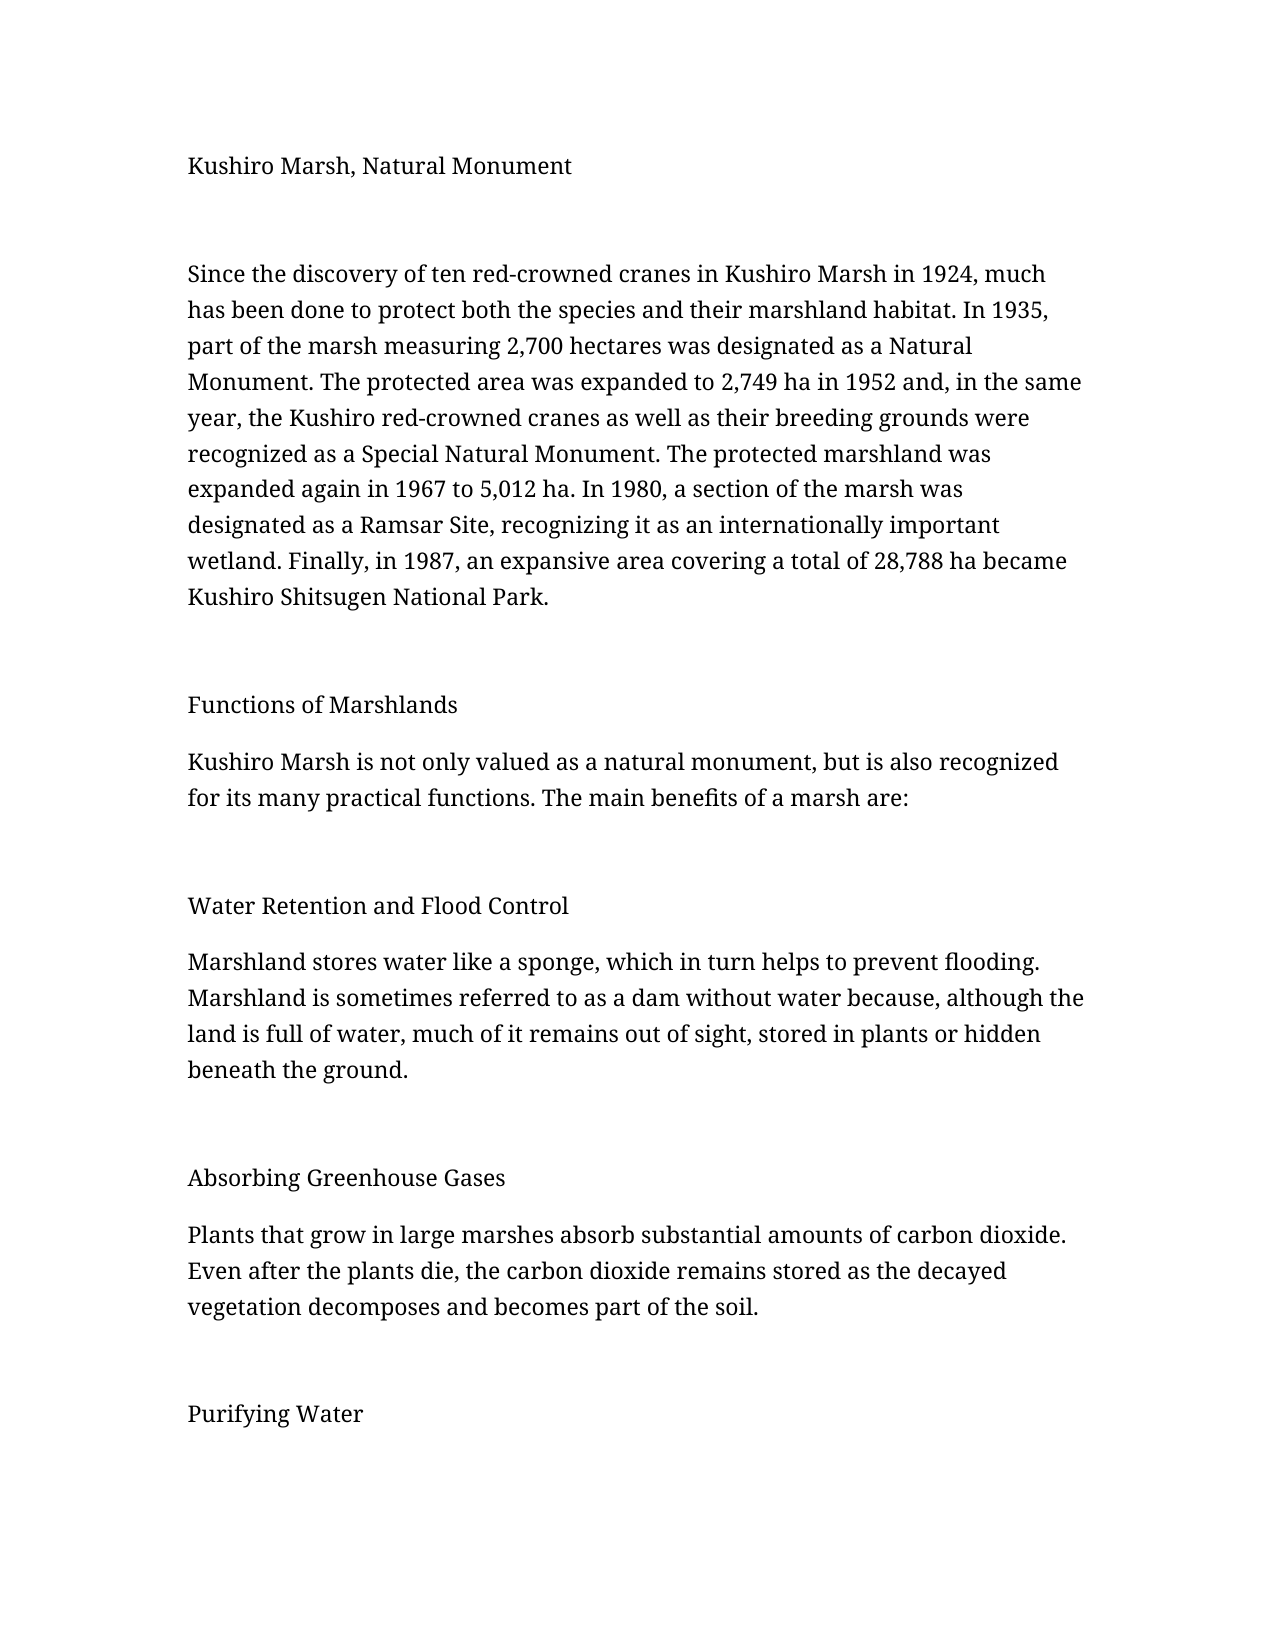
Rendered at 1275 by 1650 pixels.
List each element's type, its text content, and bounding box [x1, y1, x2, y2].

text Marshland stores water like a sponge, which in turn helps to prevent flooding. Marshland is sometimes referred to as a dam without water because, although the land is full of water, much of it remains out of sight, stored in plants or hidden beneath the ground. [187, 946, 1087, 1085]
text Kushiro Marsh, Natural Monument [187, 150, 1087, 181]
text Water Retention and Flood Control [187, 889, 1087, 921]
text Kushiro Marsh is not only valued as a natural monument, but is also recognized for its many practical functions. The main benefits of a marsh are: [187, 746, 1087, 813]
text Plants that grow in large marshes absorb substantial amounts of carbon dioxide. Even after the plants die, the carbon dioxide remains stored as the decayed vegetation decomposes and becomes part of the soil. [187, 1219, 1087, 1322]
text Absorbing Greenhouse Gases [187, 1162, 1087, 1193]
text Functions of Marshlands [187, 689, 1087, 720]
text Purifying Water [187, 1398, 1087, 1430]
text Since the discovery of ten red-crowned cranes in Kushiro Marsh in 1924, much has been done to protect both the species and their marshland habitat. In 1935, part of the marsh measuring 2,700 hectares was designated as a Natural Monument. The protected area was expanded to 2,749 ha in 1952 and, in the same year, the Kushiro red-crowned cranes as well as their breeding grounds were recognized as a Special Natural Monument. The protected marshland was expanded again in 1967 to 5,012 ha. In 1980, a section of the marsh was designated as a Ramsar Site, recognizing it as an internationally important wetland. Finally, in 1987, an expansive area covering a total of 28,788 ha became Kushiro Shitsugen National Park. [187, 258, 1087, 612]
